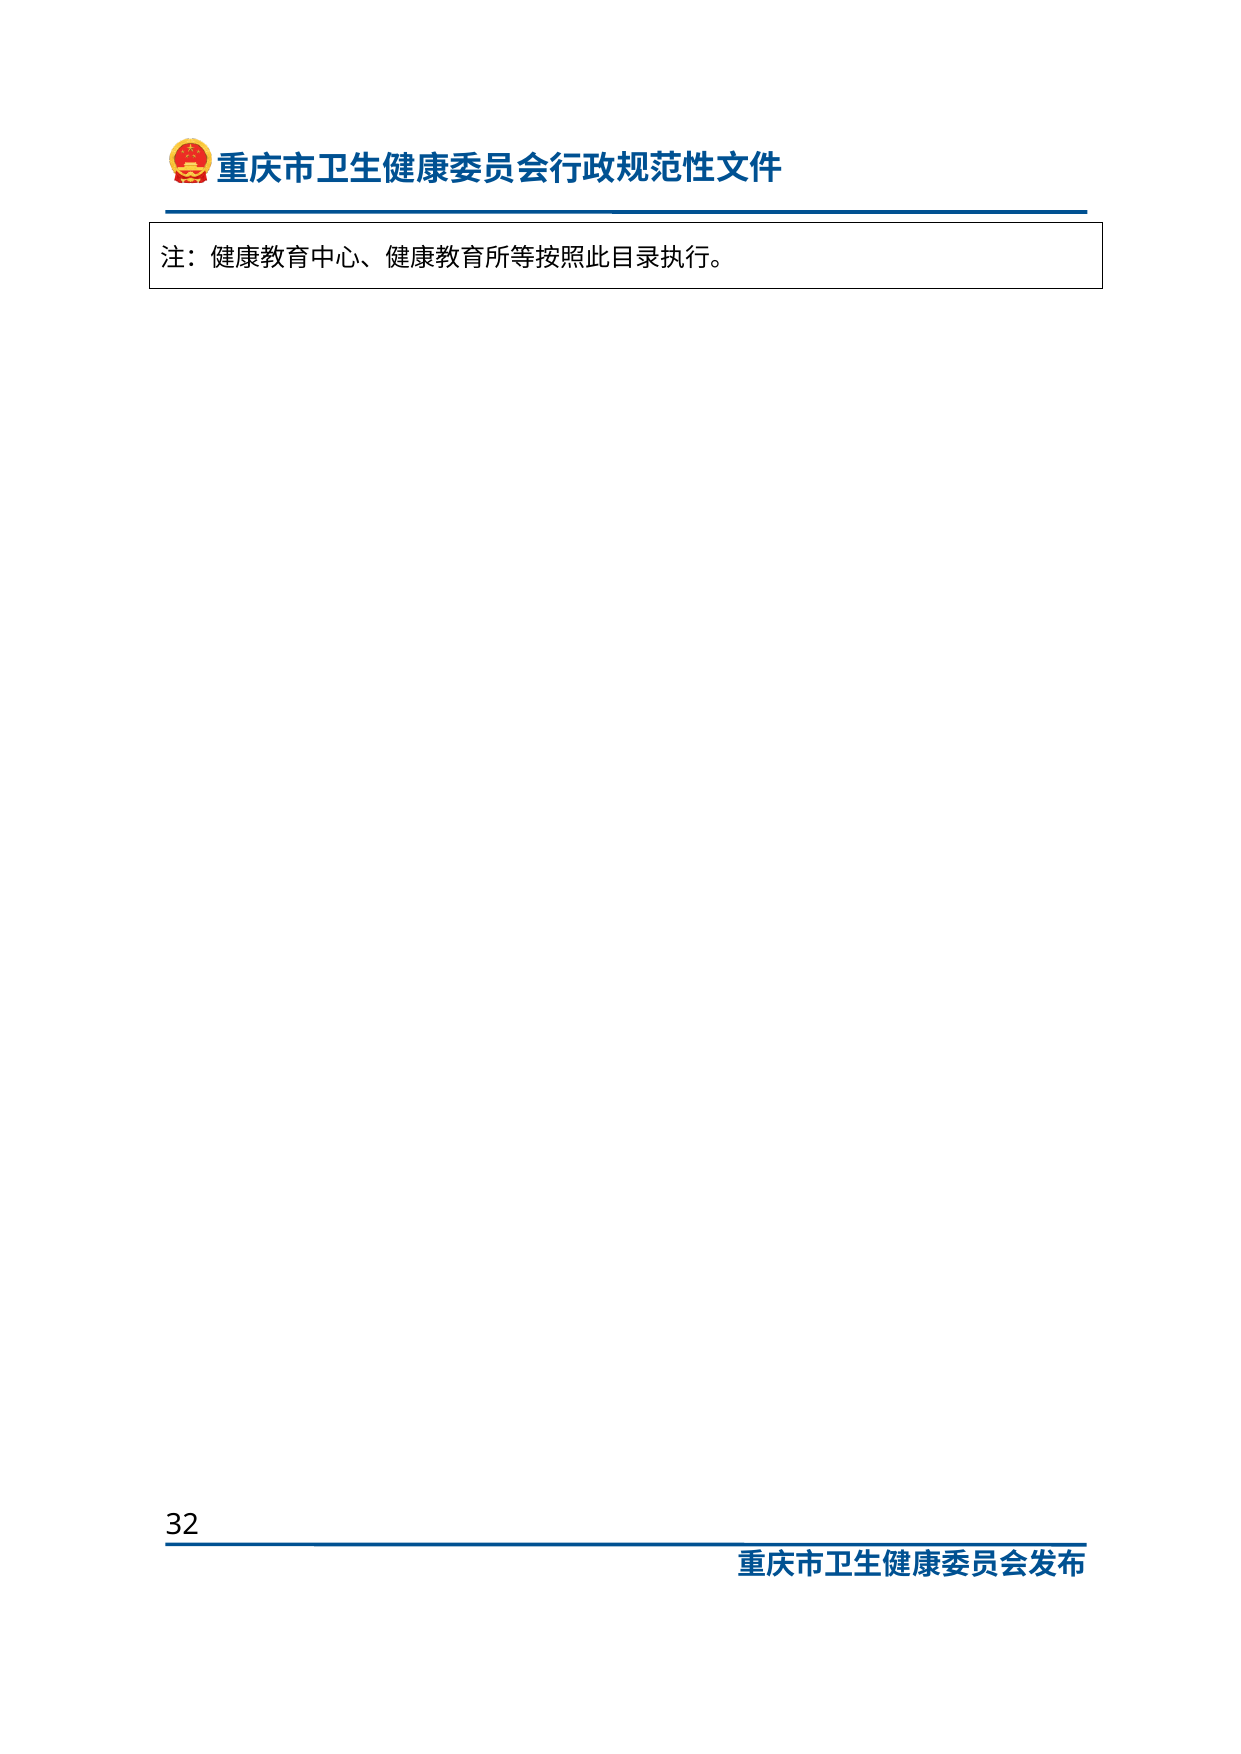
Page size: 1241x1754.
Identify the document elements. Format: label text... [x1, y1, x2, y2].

picture [165, 136, 216, 187]
table_cell 注：健康教育中心、健康教育所等按照此目录执行。 [150, 223, 1102, 288]
